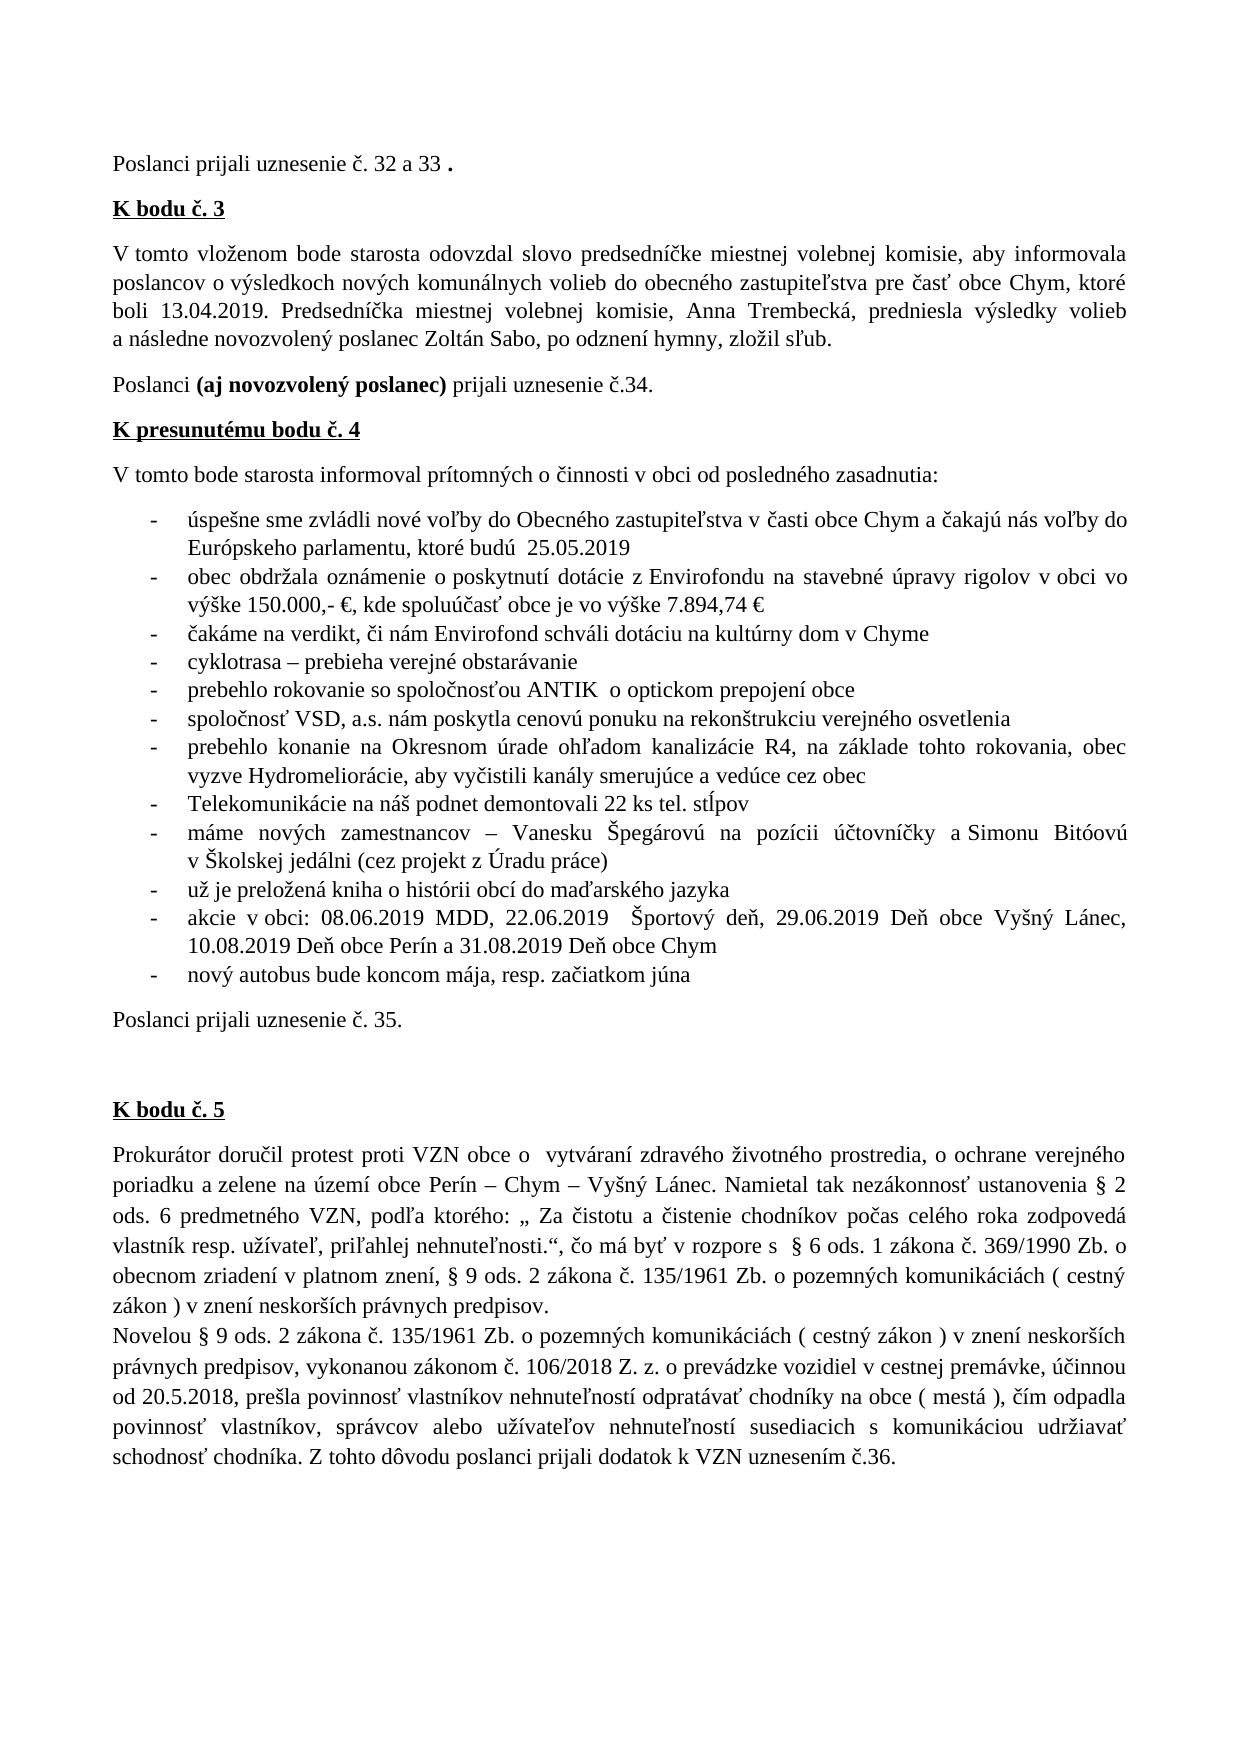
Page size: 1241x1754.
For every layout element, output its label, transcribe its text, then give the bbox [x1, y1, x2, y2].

text Novelou § 9 ods. 2 zákona č. 135/1961 Zb. o pozemných komunikáciách ( cestný zákon ) v znení neskorších právnych predpisov, vykonanou zákonom č. 106/2018 Z. z. o prevádzke vozidiel v cestnej premávke, účinnou od 20.5.2018, prešla povinnosť vlastníkov nehnuteľností odpratávať chodníky na obce ( mestá ), čím odpadla povinnosť vlastníkov, správcov alebo užívateľov nehnuteľností susediacich s komunikáciou udržiavať schodnosť chodníka. Z tohto dôvodu poslanci prijali dodatok k VZN uznesením č.36. [112, 1323, 1128, 1470]
text V tomto bode starosta informoval prítomných o činnosti v obci od posledného zasadnutia: [112, 461, 1128, 487]
text Poslanci prijali uznesenie č. 35. [112, 1006, 1128, 1032]
text K bodu č. 3 [112, 195, 1128, 221]
text V tomto vloženom bode starosta odovzdal slovo predsedníčke miestnej volebnej komisie, aby informovala poslancov o výsledkoch nových komunálnych volieb do obecného zastupiteľstva pre časť obce Chym, ktoré boli 13.04.2019. Predsedníčka miestnej volebnej komisie, Anna Trembecká, predniesla výsledky volieb a následne novozvolený poslanec Zoltán Sabo, po odznení hymny, zložil sľub. [112, 240, 1128, 352]
list spoločnosť VSD, a.s. nám poskytla cenovú ponuku na rekonštrukciu verejného osvetlenia [150, 705, 1128, 731]
list cyklotrasa – prebieha verejné obstarávanie [150, 648, 1128, 674]
list nový autobus bude koncom mája, resp. začiatkom júna [150, 961, 1128, 987]
text K presunutému bodu č. 4 [112, 416, 1128, 442]
list akcie v obci: 08.06.2019 MDD, 22.06.2019 Športový deň, 29.06.2019 Deň obce Vyšný Lánec, 10.08.2019 Deň obce Perín a 31.08.2019 Deň obce Chym [150, 904, 1128, 959]
list Telekomunikácie na náš podnet demontovali 22 ks tel. stĺpov [150, 790, 1128, 817]
list čakáme na verdikt, či nám Envirofond schváli dotáciu na kultúrny dom v Chyme [150, 620, 1128, 646]
text Poslanci (aj novozvolený poslanec) prijali uznesenie č.34. [112, 371, 1128, 397]
list prebehlo konanie na Okresnom úrade ohľadom kanalizácie R4, na základe tohto rokovania, obec vyzve Hydromeliorácie, aby vyčistili kanály smerujúce a vedúce cez obec [150, 733, 1128, 788]
list už je preložená kniha o histórii obcí do maďarského jazyka [150, 876, 1128, 902]
list máme nových zamestnancov – Vanesku Špegárovú na pozícii účtovníčky a Simonu Bitóovú v Školskej jedálni (cez projekt z Úradu práce) [150, 819, 1128, 873]
text Poslanci prijali uznesenie č. 32 a 33 . [112, 150, 1128, 176]
list prebehlo rokovanie so spoločnosťou ANTIK o optickom prepojení obce [150, 677, 1128, 703]
list úspešne sme zvládli nové voľby do Obecného zastupiteľstva v časti obce Chym a čakajú nás voľby do Európskeho parlamentu, ktoré budú 25.05.2019 [150, 506, 1128, 561]
text K bodu č. 5 [112, 1096, 1128, 1123]
text Prokurátor doručil protest proti VZN obce o vytváraní zdravého životného prostredia, o ochrane verejného poriadku a zelene na území obce Perín – Chym – Vyšný Lánec. Namietal tak nezákonnosť ustanovenia § 2 ods. 6 predmetného VZN, podľa ktorého: „ Za čistotu a čistenie chodníkov počas celého roka zodpovedá vlastník resp. užívateľ, priľahlej nehnuteľnosti.“, čo má byť v rozpore s § 6 ods. 1 zákona č. 369/1990 Zb. o obecnom zriadení v platnom znení, § 9 ods. 2 zákona č. 135/1961 Zb. o pozemných komunikáciách ( cestný zákon ) v znení neskorších právnych predpisov. [112, 1141, 1128, 1319]
list obec obdržala oznámenie o poskytnutí dotácie z Envirofondu na stavebné úpravy rigolov v obci vo výške 150.000,- €, kde spoluúčasť obce je vo výške 7.894,74 € [150, 563, 1128, 618]
